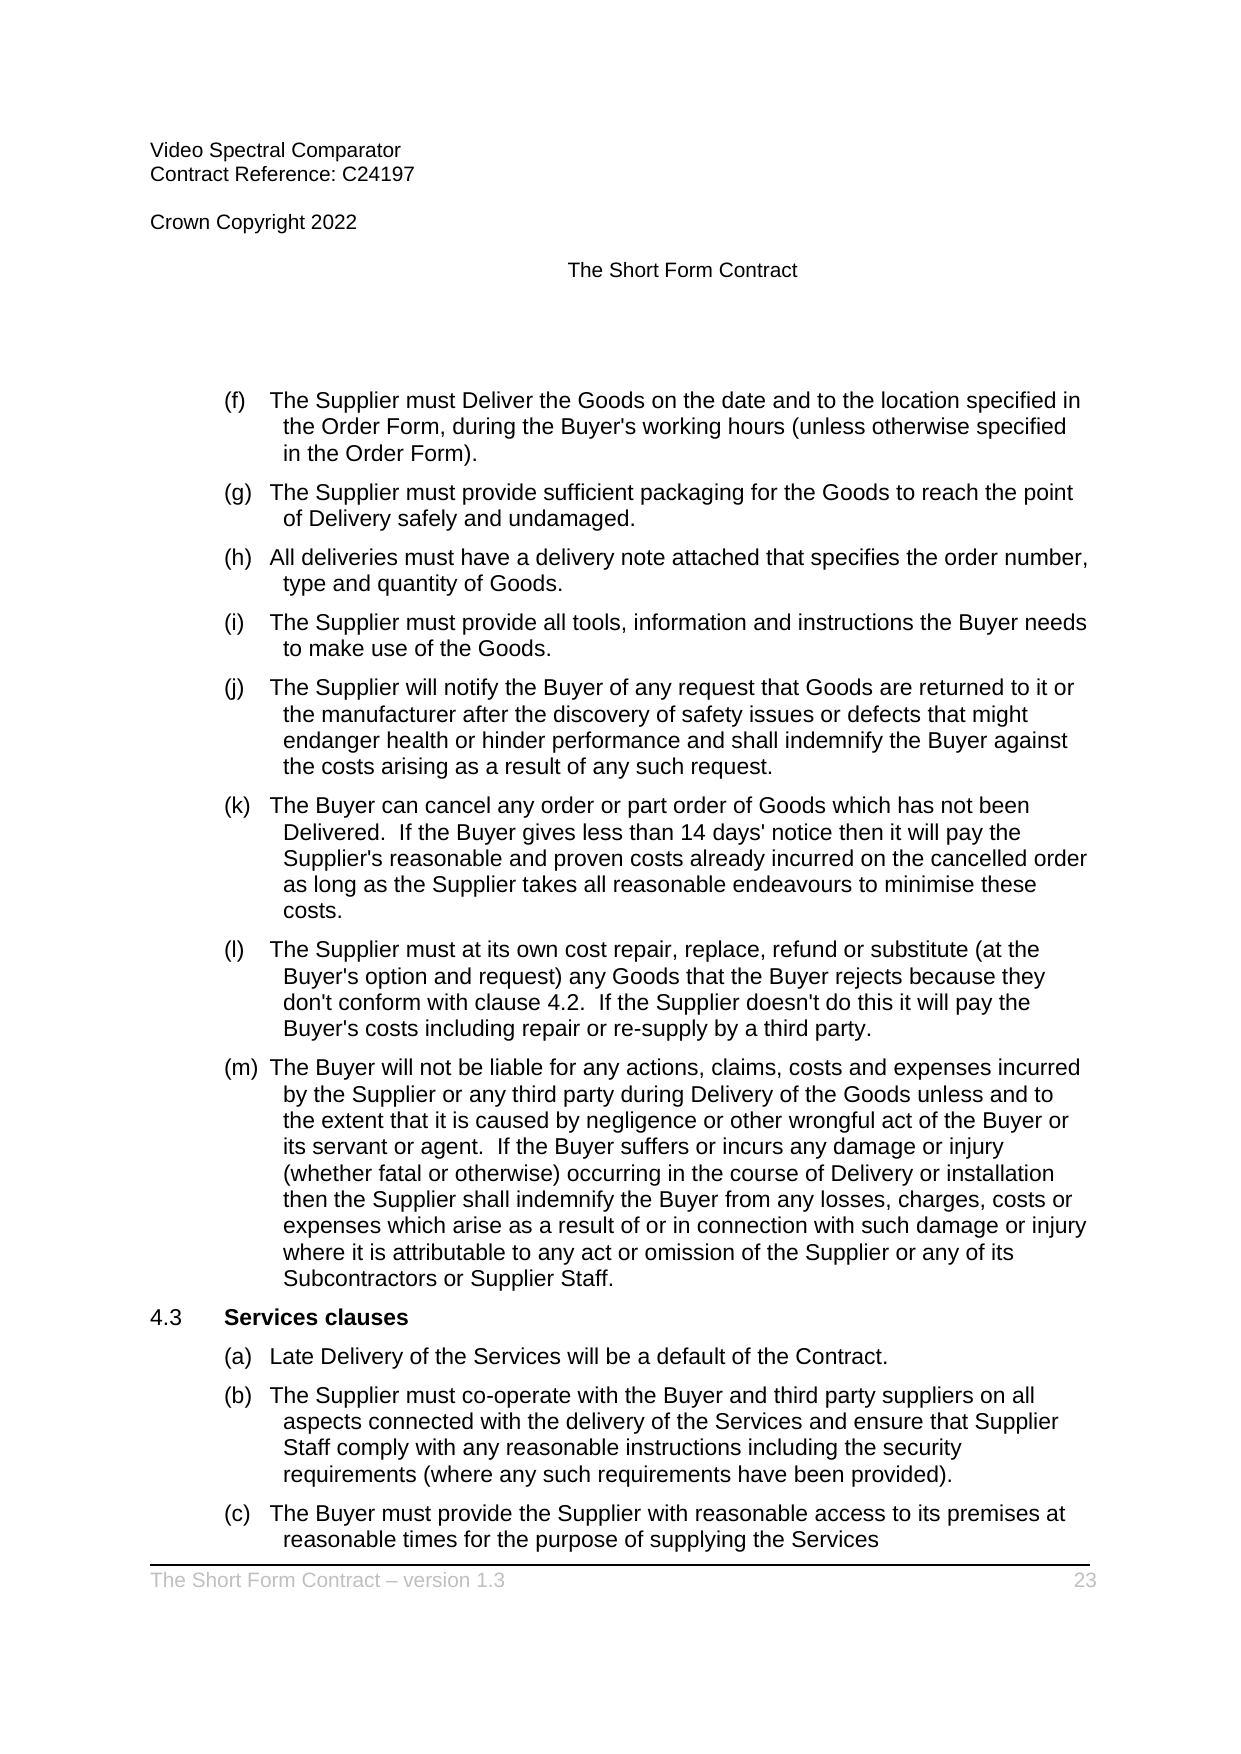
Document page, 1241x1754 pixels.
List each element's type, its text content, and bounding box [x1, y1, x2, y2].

subtitle Late Delivery of the Services will be a default of the Contract. [224, 1343, 1090, 1369]
subtitle The Supplier must provide all tools, information and instructions the Buyer needs to make use of the Goods. [224, 609, 1090, 662]
subtitle The Supplier must provide sufficient packaging for the Goods to reach the point of Delivery safely and undamaged. [224, 478, 1090, 531]
subtitle The Supplier must at its own cost repair, replace, refund or substitute (at the Buyer's option and request) any Goods that the Buyer rejects because they don't conform with clause 4.2. If the Supplier doesn't do this it will pay the Buyer's costs including repair or re-supply by a third party. [224, 936, 1090, 1042]
subtitle The Buyer must provide the Supplier with reasonable access to its premises at reasonable times for the purpose of supplying the Services [224, 1499, 1090, 1552]
subtitle Services clauses [150, 1304, 1090, 1330]
subtitle The Buyer can cancel any order or part order of Goods which has not been Delivered. If the Buyer gives less than 14 days' notice then it will pay the Supplier's reasonable and proven costs already incurred on the cancelled order as long as the Supplier takes all reasonable endeavours to minimise these costs. [224, 792, 1090, 924]
subtitle The Supplier must Deliver the Goods on the date and to the location specified in the Order Form, during the Buyer's working hours (unless otherwise specified in the Order Form). [224, 387, 1090, 466]
subtitle The Supplier must co-operate with the Buyer and third party suppliers on all aspects connected with the delivery of the Services and ensure that Supplier Staff comply with any reasonable instructions including the security requirements (where any such requirements have been provided). [224, 1382, 1090, 1487]
subtitle The Supplier will notify the Buyer of any request that Goods are returned to it or the manufacturer after the discovery of safety issues or defects that might endanger health or hinder performance and shall indemnify the Buyer against the costs arising as a result of any such request. [224, 674, 1090, 779]
subtitle The Buyer will not be liable for any actions, claims, costs and expenses incurred by the Supplier or any third party during Delivery of the Goods unless and to the extent that it is caused by negligence or other wrongful act of the Buyer or its servant or agent. If the Buyer suffers or incurs any damage or injury (whether fatal or otherwise) occurring in the course of Delivery or installation then the Supplier shall indemnify the Buyer from any losses, charges, costs or expenses which arise as a result of or in connection with such damage or injury where it is attributable to any act or omission of the Supplier or any of its Subcontractors or Supplier Staff. [224, 1054, 1090, 1291]
subtitle All deliveries must have a delivery note attached that specifies the order number, type and quantity of Goods. [224, 544, 1090, 596]
